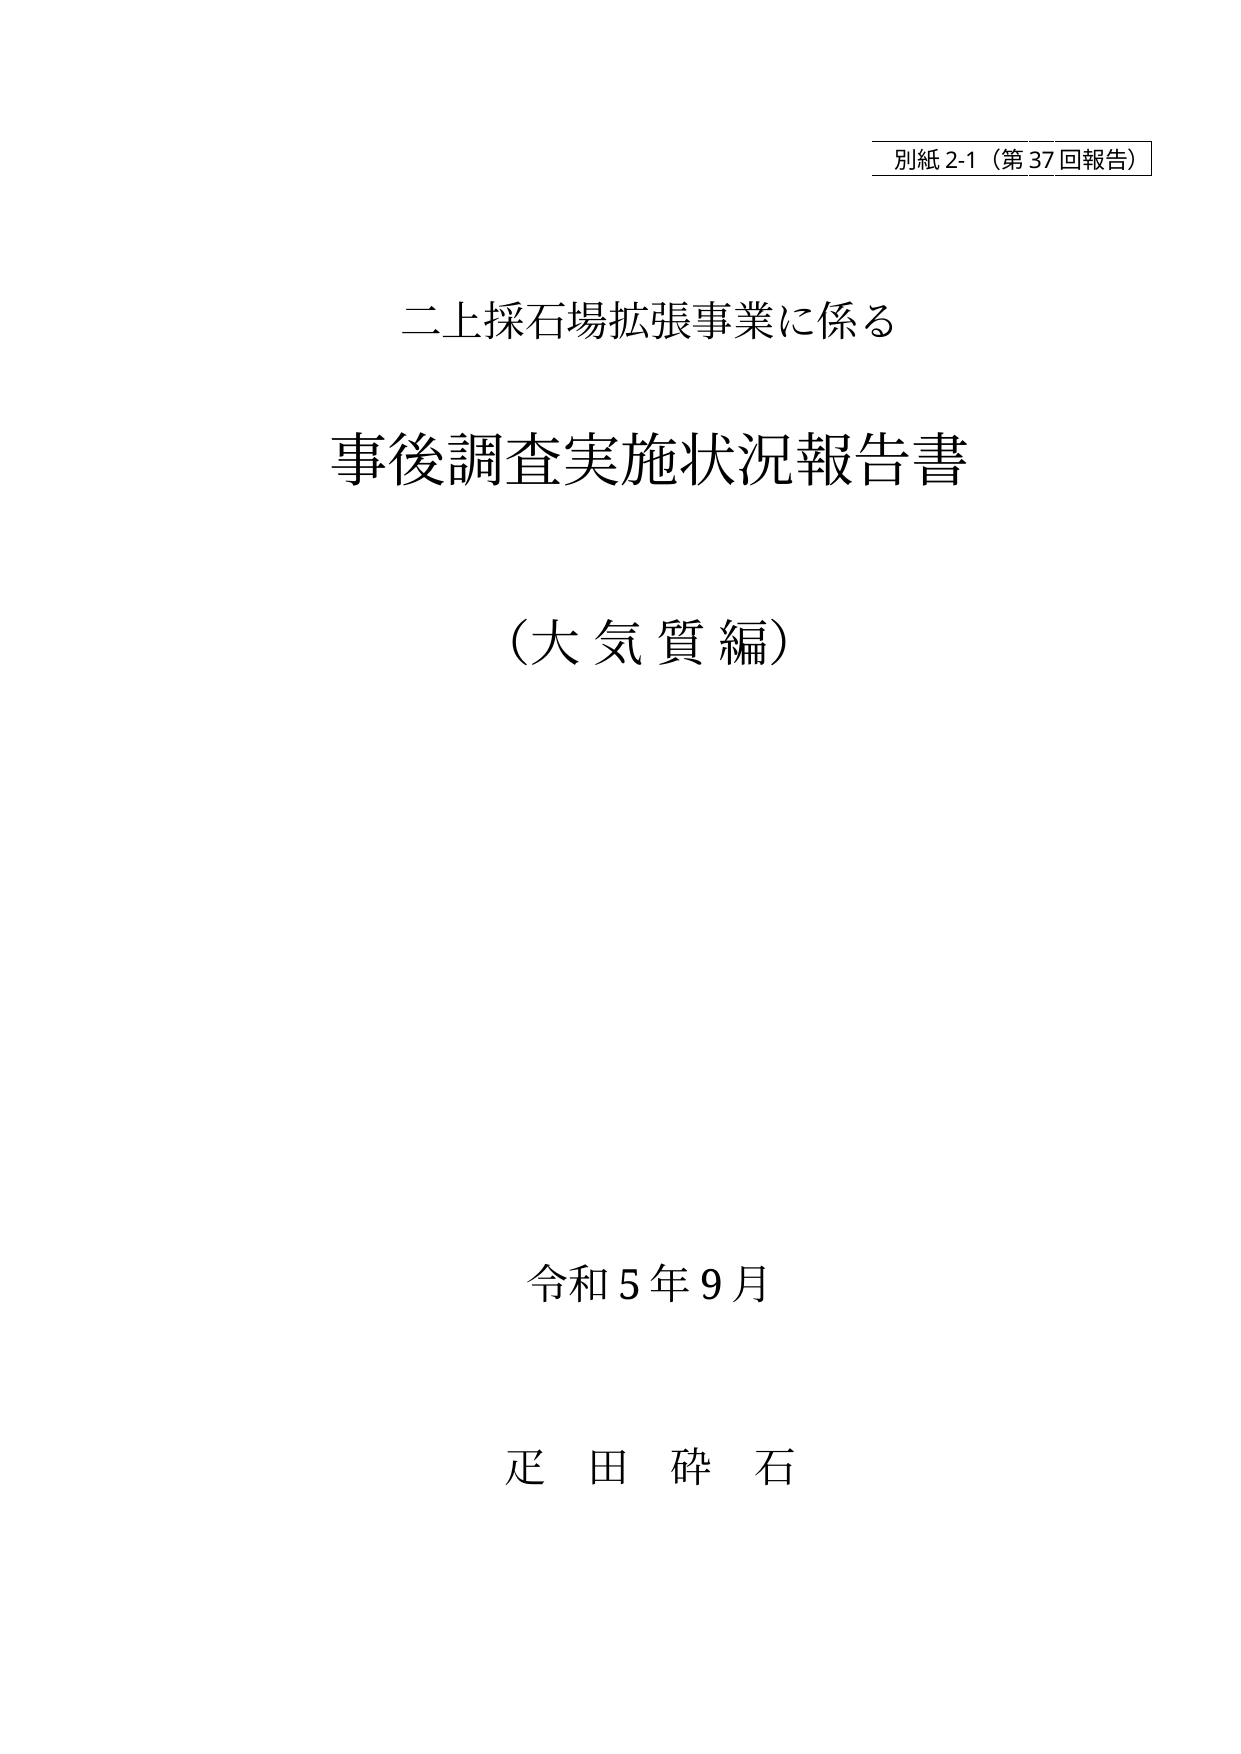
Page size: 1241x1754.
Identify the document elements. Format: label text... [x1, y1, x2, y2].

text 二上採石場拡張事業に係る [148, 273, 1152, 364]
text 疋田砕石 [148, 1419, 1152, 1510]
text 令和5年9月 [148, 1235, 1152, 1327]
text 別紙2-1（第37回報告） [148, 135, 1152, 181]
text 事後調査実施状況報告書 [148, 410, 1152, 502]
text （大 気 質 編） [148, 594, 1152, 685]
